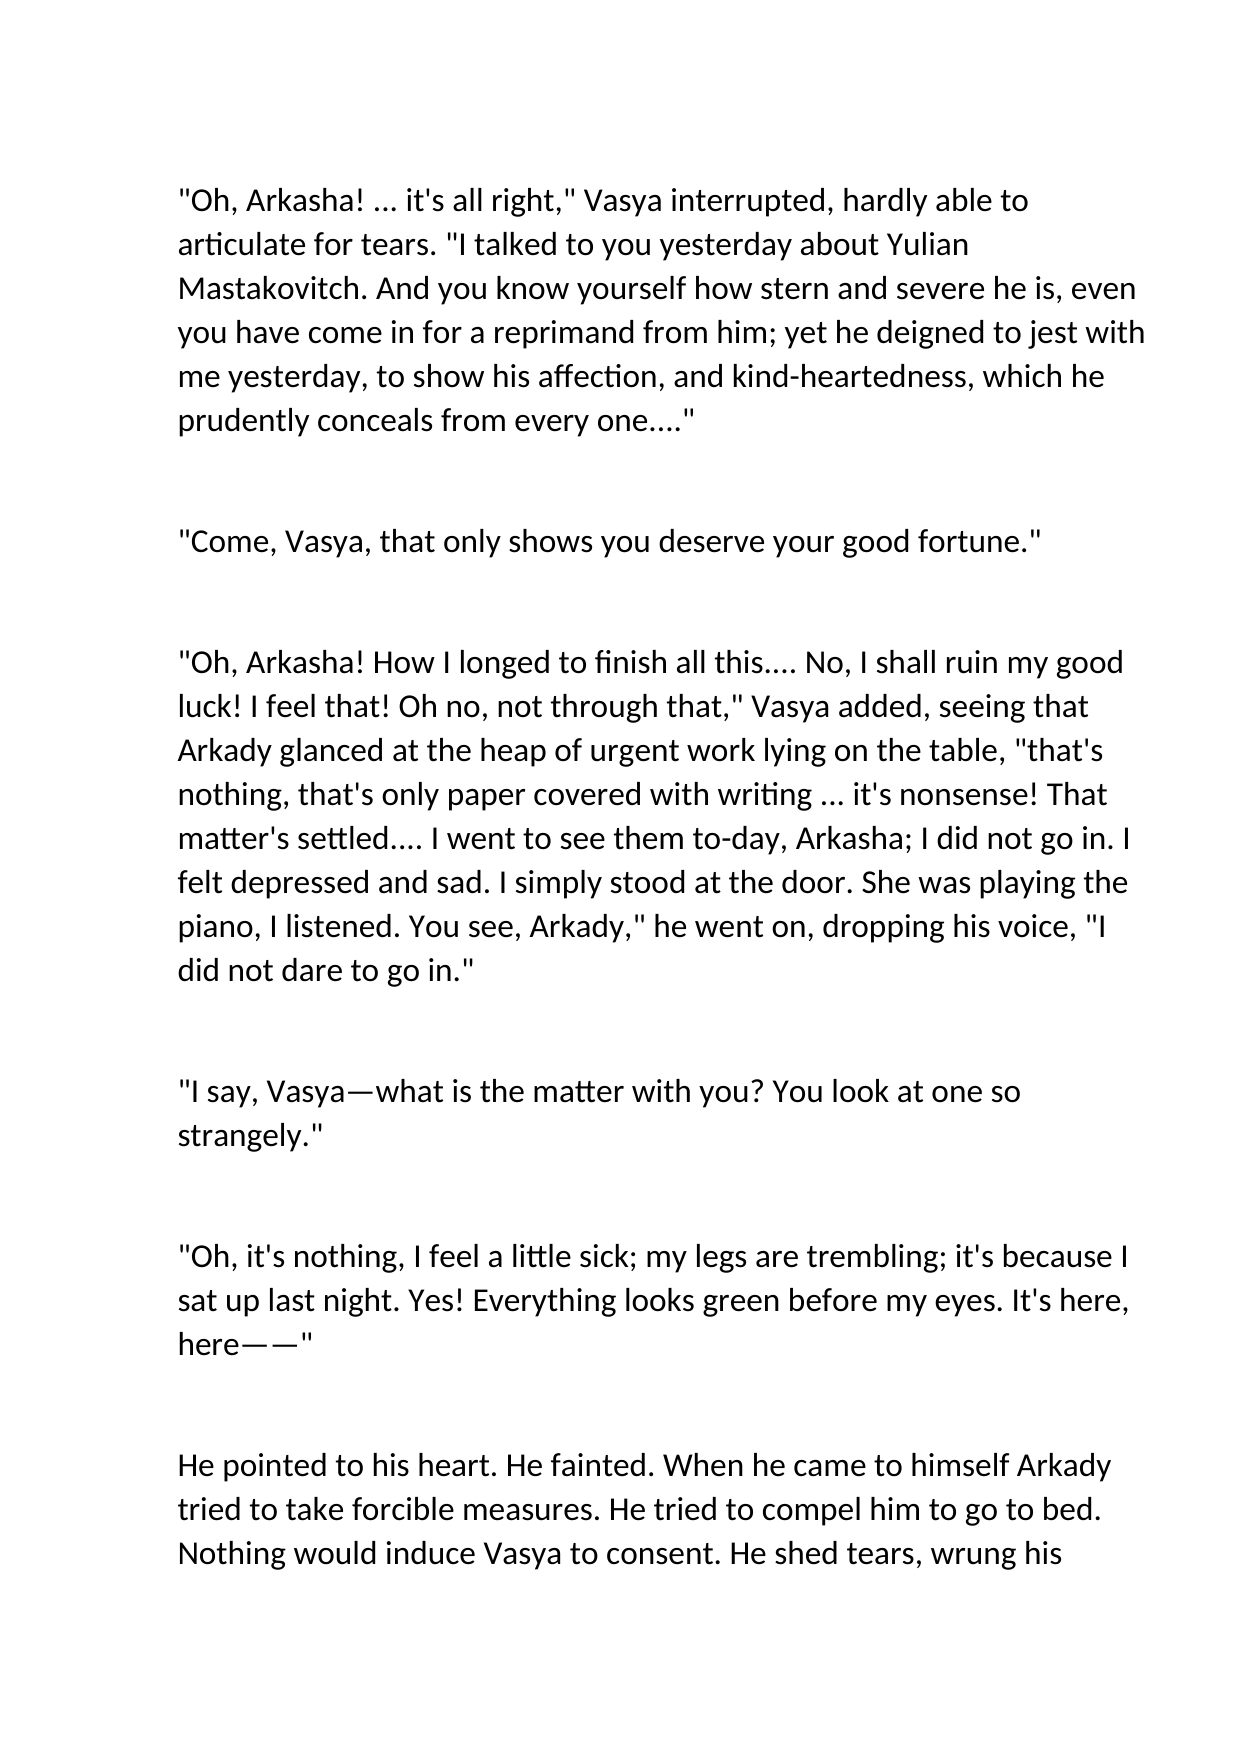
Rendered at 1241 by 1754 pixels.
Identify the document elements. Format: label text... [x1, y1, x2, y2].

text "Oh, Arkasha! How I longed to finish all this.... No, I shall ruin my good luck! I feel that! Oh no, not through that," Vasya added, seeing that Arkady glanced at the heap of urgent work lying on the table, "that's nothing, that's only paper covered with writing ... it's nonsense! That matter's settled.... I went to see them to-day, Arkasha; I did not go in. I felt depressed and sad. I simply stood at the door. She was playing the piano, I listened. You see, Arkady," he went on, dropping his voice, "I did not dare to go in." [177, 641, 1152, 989]
text "I say, Vasya—what is the matter with you? You look at one so strangely." [177, 1070, 1152, 1155]
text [177, 1444, 1152, 1573]
text "Come, Vasya, that only shows you deserve your good fortune." [177, 520, 1152, 561]
text "Oh, it's nothing, I feel a little sick; my legs are trembling; it's because I sat up last night. Yes! Everything looks green before my eyes. It's here, here——" [177, 1235, 1152, 1364]
text "Oh, Arkasha! ... it's all right," Vasya interrupted, hardly able to articulate for tears. "I talked to you yesterday about Yulian Mastakovitch. And you know yourself how stern and severe he is, even you have come in for a reprimand from him; yet he deigned to jest with me yesterday, to show his affection, and kind-heartedness, which he prudently conceals from every one...." [177, 179, 1152, 439]
